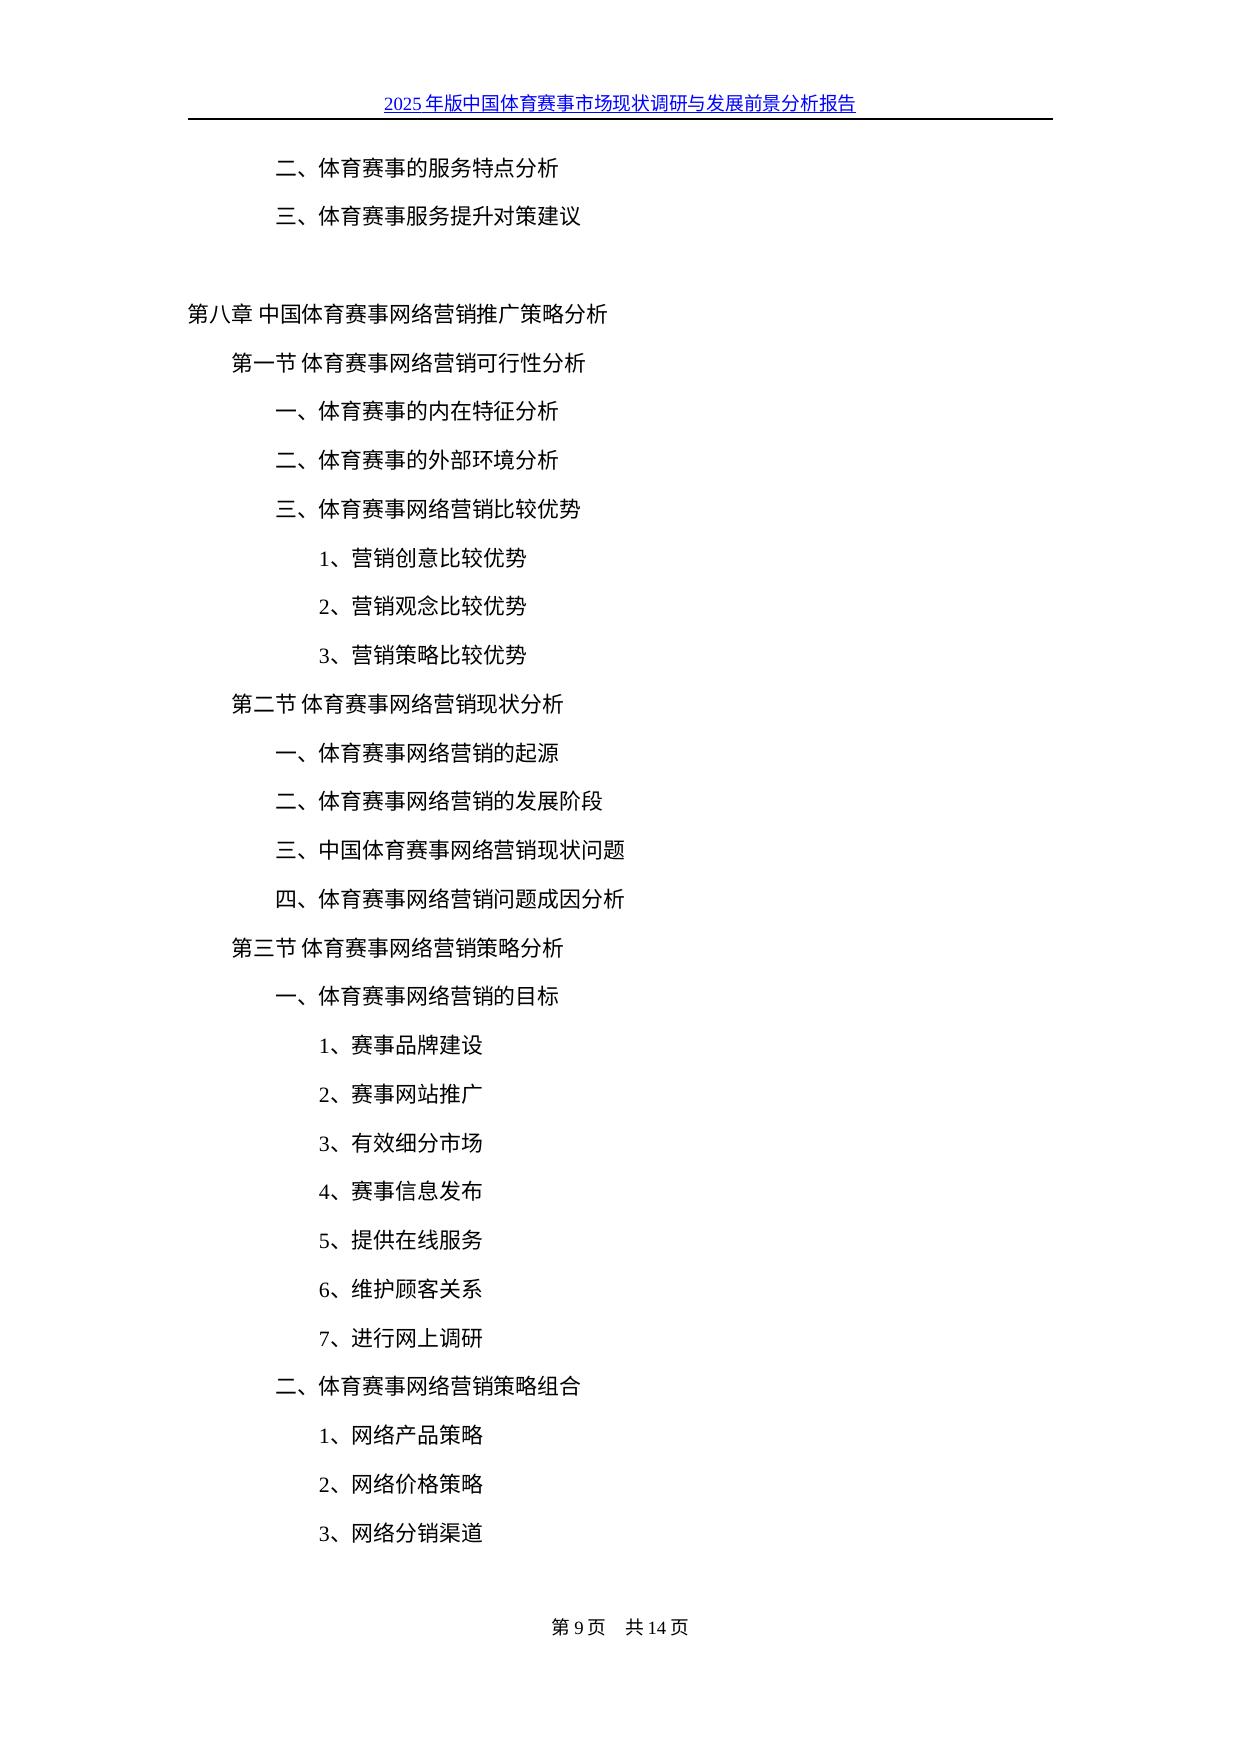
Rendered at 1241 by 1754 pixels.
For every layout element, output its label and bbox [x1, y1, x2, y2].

text [187, 150, 1053, 1548]
